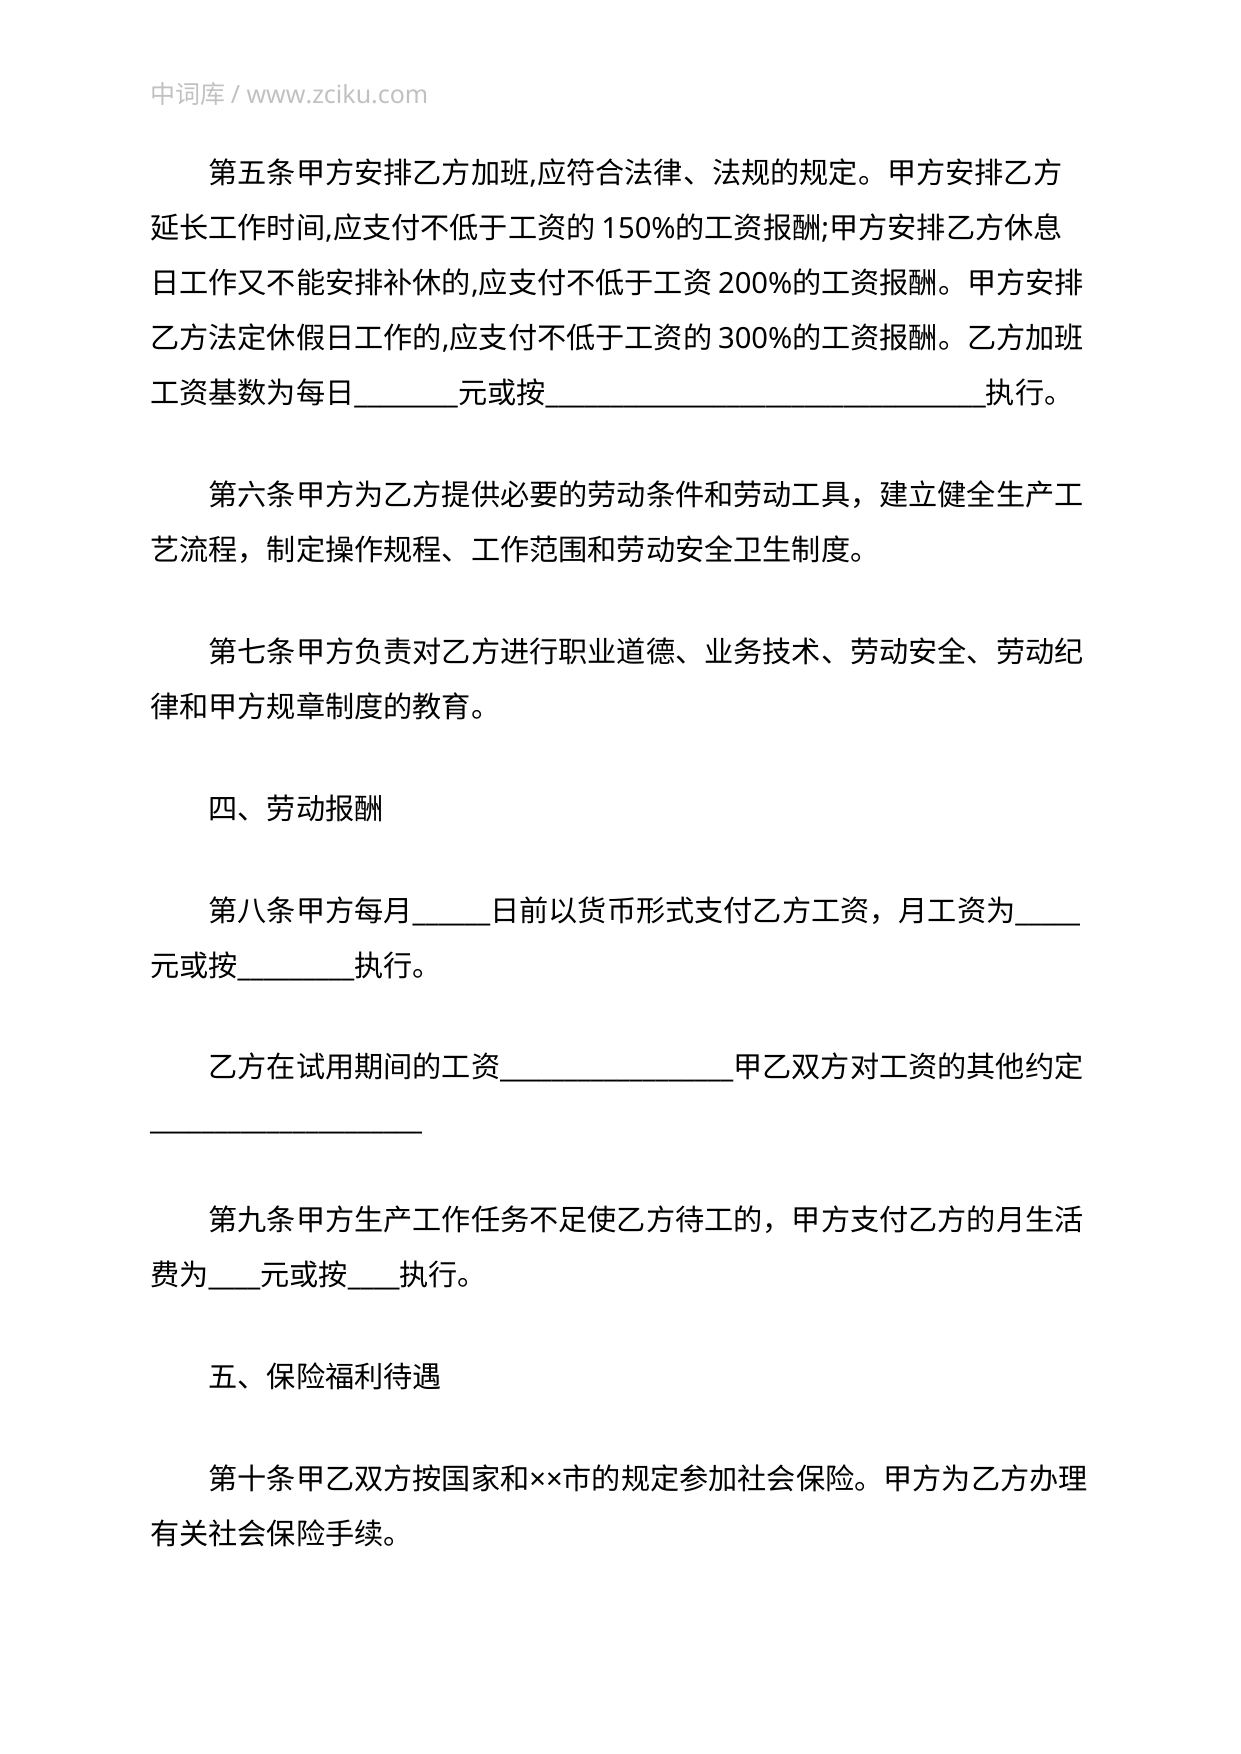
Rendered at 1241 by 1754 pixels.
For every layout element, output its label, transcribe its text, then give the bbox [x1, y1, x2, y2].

text 第八条甲方每月______日前以货币形式支付乙方工资，月工资为_____元或按_________执行。 [150, 887, 1090, 984]
text 第五条甲方安排乙方加班,应符合法律、法规的规定。甲方安排乙方延长工作时间,应支付不低于工资的150%的工资报酬;甲方安排乙方休息日工作又不能安排补休的,应支付不低于工资200%的工资报酬。甲方安排乙方法定休假日工作的,应支付不低于工资的300%的工资报酬。乙方加班工资基数为每日________元或按__________________________________执行。 [150, 150, 1090, 412]
text 第十条甲乙双方按国家和××市的规定参加社会保险。甲方为乙方办理有关社会保险手续。 [150, 1455, 1090, 1553]
text 五、保险福利待遇 [150, 1354, 1090, 1396]
text 第七条甲方负责对乙方进行职业道德、业务技术、劳动安全、劳动纪律和甲方规章制度的教育。 [150, 629, 1090, 726]
text 第六条甲方为乙方提供必要的劳动条件和劳动工具，建立健全生产工艺流程，制定操作规程、工作范围和劳动安全卫生制度。 [150, 472, 1090, 569]
text 乙方在试用期间的工资__________________甲乙双方对工资的其他约定_____________________ [150, 1044, 1090, 1138]
text 四、劳动报酬 [150, 785, 1090, 828]
text 第九条甲方生产工作任务不足使乙方待工的，甲方支付乙方的月生活费为____元或按____执行。 [150, 1197, 1090, 1294]
